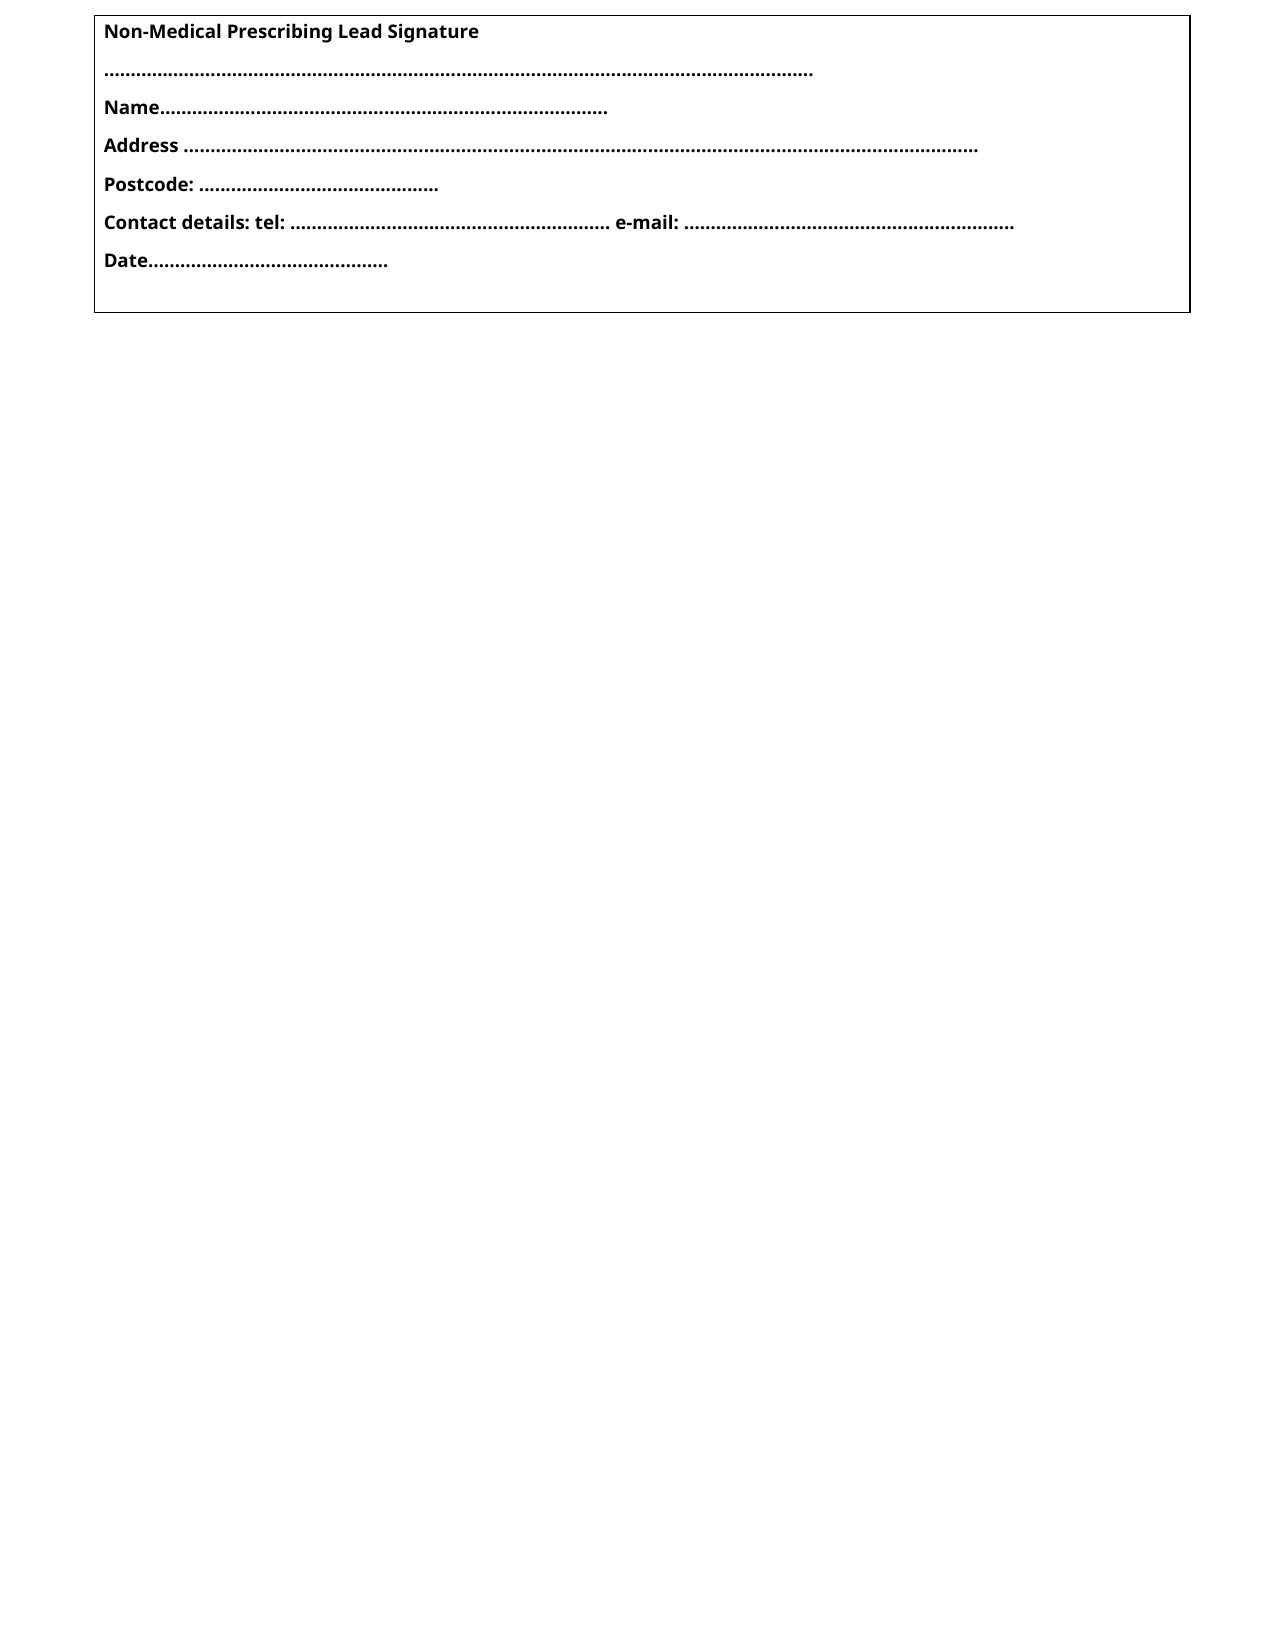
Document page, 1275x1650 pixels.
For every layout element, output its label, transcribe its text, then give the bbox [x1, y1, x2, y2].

text Postcode: ............................................. [95, 168, 1189, 196]
text Non-Medical Prescribing Lead Signature ……………………………………………………………………………………..................................... [95, 16, 1189, 82]
text Date……………………………………… [95, 244, 1189, 273]
text Name………………………………………………………………………... [95, 91, 1189, 120]
text Contact details: tel: …………………………………………………… e-mail: …………………………………….................... [95, 206, 1189, 234]
text Address ………………………………………………………………………………………………………………….................... [95, 129, 1189, 158]
